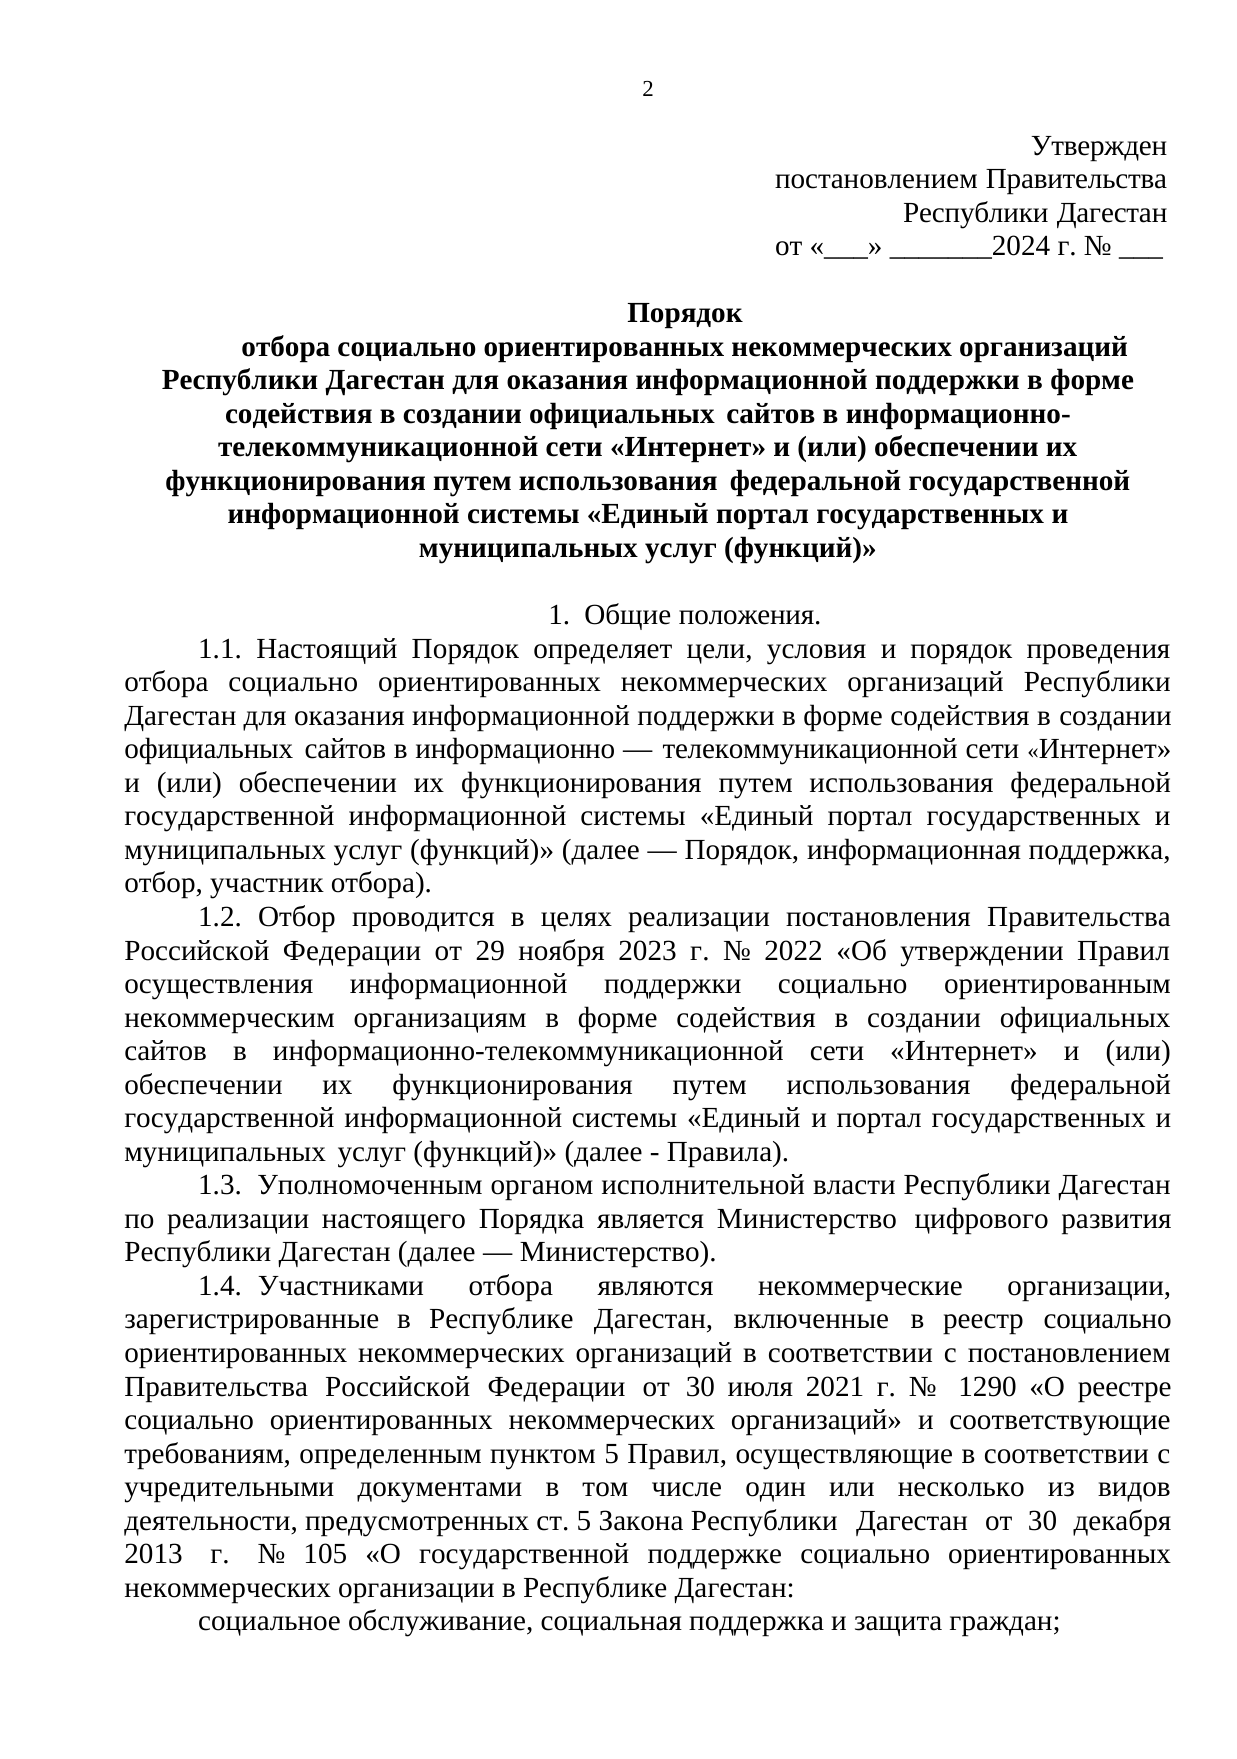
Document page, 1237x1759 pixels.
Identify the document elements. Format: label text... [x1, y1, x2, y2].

text постановлением Правительства [124, 161, 1167, 195]
text социальное обслуживание, социальная поддержка и защита граждан; [124, 1603, 1171, 1637]
text от «___» _______2024 г. № ___ [124, 228, 1171, 262]
text Порядок [124, 295, 1171, 329]
list Уполномоченным органом исполнительной власти Республики Дагестан по реализации настоящего Порядка является Министерство цифрового развития Республики Дагестан (далее — Министерство). [124, 1167, 1171, 1268]
text Республики Дагестан [124, 195, 1167, 228]
list Участниками отбора являются некоммерческие организации, зарегистрированные в Республике Дагестан, включенные в реестр социально ориентированных некоммерческих организаций в соответствии с постановлением Правительства Российской Федерации от 30 июля 2021 г. № 1290 «О реестре социально ориентированных некоммерческих организаций» и соответствующие требованиям, определенным пунктом 5 Правил, осуществляющие в соответствии с учредительными документами в том числе один или несколько из видов деятельности, предусмотренных ст. 5 Закона Республики Дагестан от 30 декабря 2013 г. № 105 «О государственной поддержке социально ориентированных некоммерческих организации в Республике Дагестан: [124, 1268, 1171, 1603]
text отбора социально ориентированных некоммерческих организаций Республики Дагестан для оказания информационной поддержки в форме содействия в создании официальных сайтов в информационно- телекоммуникационной сети «Интернет» и (или) обеспечении их функционирования путем использования федеральной государственной информационной системы «Единый портал государственных и муниципальных услуг (функций)» [124, 329, 1171, 564]
list Общие положения. [124, 597, 1171, 631]
text 1.2. Отбор проводится в целях реализации постановления Правительства Российской Федерации от 29 ноября 2023 г. № 2022 «Об утверждении Правил осуществления информационной поддержки социально ориентированным некоммерческим организациям в форме содействия в создании официальных сайтов в информационно-телекоммуникационной сети «Интернет» и (или) обеспечении их функционирования путем использования федеральной государственной информационной системы «Единый и портал государственных и муниципальных услуг (функций)» (далее - Правила). [124, 899, 1171, 1167]
text Утвержден [124, 128, 1167, 161]
list Настоящий Порядок определяет цели, условия и порядок проведения отбора социально ориентированных некоммерческих организаций Республики Дагестан для оказания информационной поддержки в форме содействия в создании официальных сайтов в информационно — телекоммуникационной сети «Интернет» и (или) обеспечении их функционирования путем использования федеральной государственной информационной системы «Единый портал государственных и муниципальных услуг (функций)» (далее — Порядок, информационная поддержка, отбор, участник отбора). [124, 631, 1171, 899]
